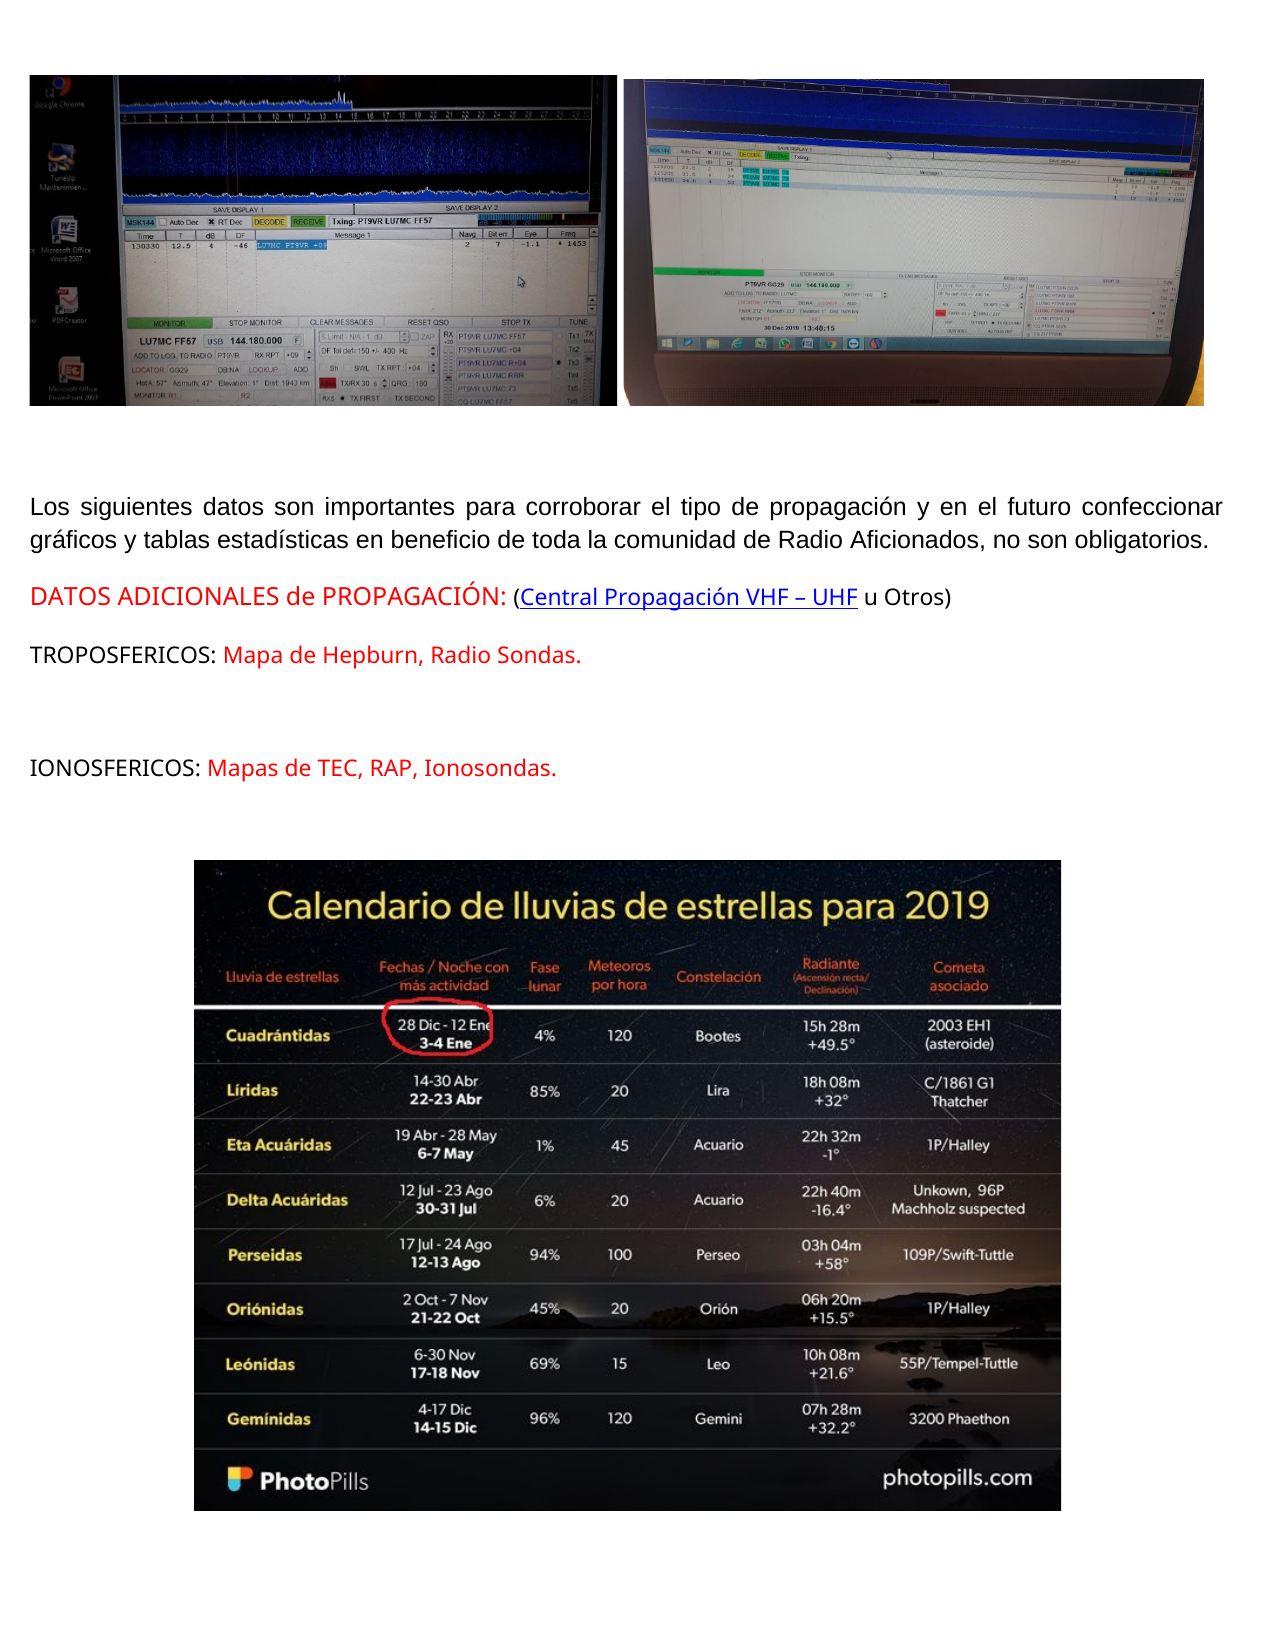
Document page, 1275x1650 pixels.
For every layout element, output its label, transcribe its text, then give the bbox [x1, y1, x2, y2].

picture [29, 75, 618, 406]
text Los siguientes datos son importantes para corroborar el tipo de propagación y en el futuro confeccionar gráficos y tablas estadísticas en beneficio de toda la comunidad de Radio Aficionados, no son obligatorios. [29, 492, 1226, 554]
text DATOS ADICIONALES de PROPAGACIÓN: (Central Propagación VHF – UHF u Otros) [29, 579, 1226, 613]
text IONOSFERICOS: Mapas de TEC, RAP, Ionosondas. [29, 752, 1226, 783]
picture [194, 860, 1062, 1511]
text TROPOSFERICOS: Mapa de Hepburn, Radio Sondas. [29, 639, 1226, 670]
picture [623, 79, 1204, 406]
